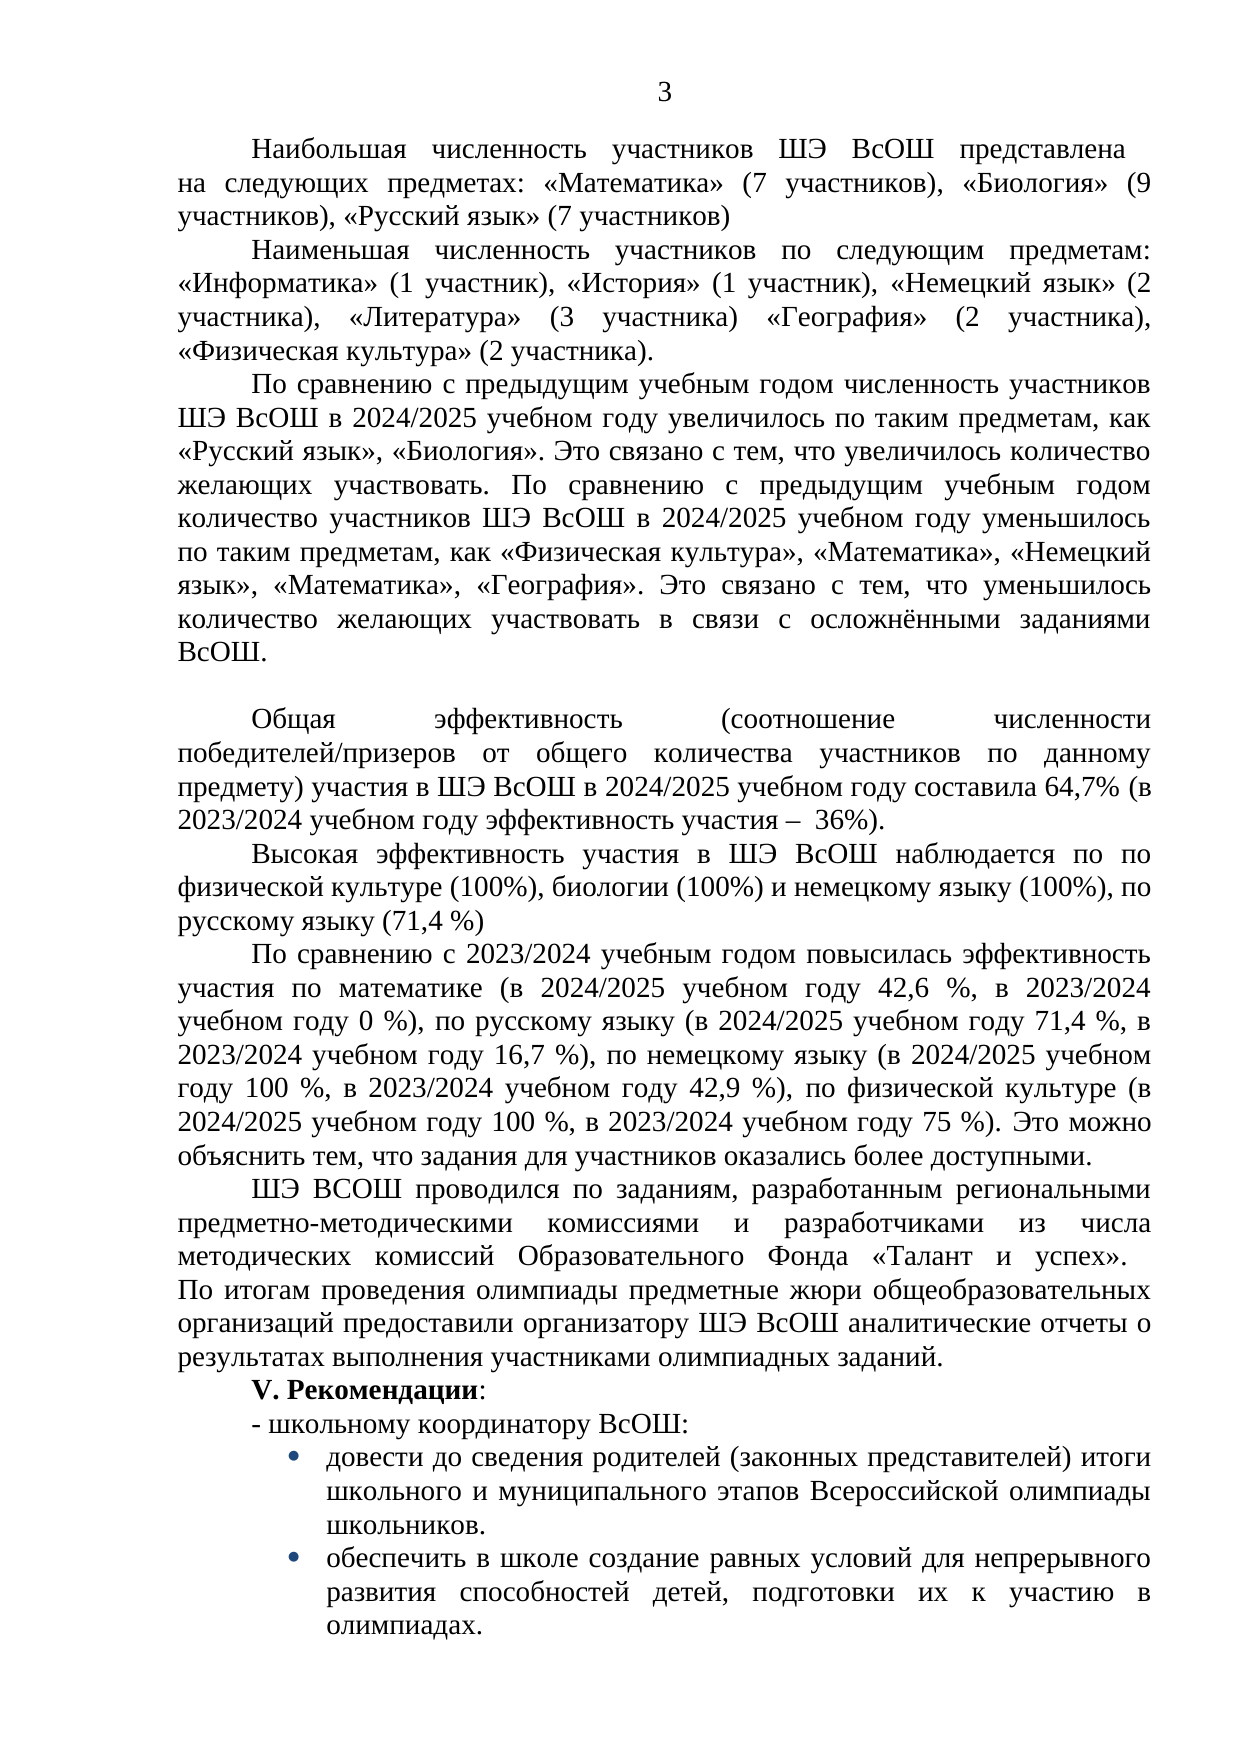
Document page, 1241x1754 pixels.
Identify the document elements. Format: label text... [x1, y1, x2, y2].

text Общая эффективность (соотношение численности победителей/призеров от общего количества участников по данному предмету) участия в ШЭ ВсОШ в 2024/2025 учебном году составила 64,7% (в 2023/2024 учебном году эффективность участия – 36%). [177, 702, 1152, 836]
text Наименьшая численность участников по следующим предметам: «Информатика» (1 участник), «История» (1 участник), «Немецкий язык» (2 участника), «Литература» (3 участника) «География» (2 участника), «Физическая культура» (2 участника). [177, 232, 1152, 366]
text Наибольшая численность участников ШЭ ВсОШ представлена на следующих предметах: «Математика» (7 участников), «Биология» (9 участников), «Русский язык» (7 участников) [177, 131, 1152, 232]
text - школьному координатору ВсОШ: [177, 1406, 1152, 1439]
list обеспечить в школе создание равных условий для непрерывного развития способностей детей, подготовки их к участию в олимпиадах. [288, 1540, 1152, 1641]
text По сравнению с 2023/2024 учебным годом повысилась эффективность участия по математике (в 2024/2025 учебном году 42,6 %, в 2023/2024 учебном году 0 %), по русскому языку (в 2024/2025 учебном году 71,4 %, в 2023/2024 учебном году 16,7 %), по немецкому языку (в 2024/2025 учебном году 100 %, в 2023/2024 учебном году 42,9 %), по физической культуре (в 2024/2025 учебном году 100 %, в 2023/2024 учебном году 75 %). Это можно объяснить тем, что задания для участников оказались более доступными. [177, 936, 1152, 1171]
text По сравнению с предыдущим учебным годом численность участников ШЭ ВсОШ в 2024/2025 учебном году увеличилось по таким предметам, как «Русский язык», «Биология». Это связано с тем, что увеличилось количество желающих участвовать. По сравнению с предыдущим учебным годом количество участников ШЭ ВсОШ в 2024/2025 учебном году уменьшилось по таким предметам, как «Физическая культура», «Математика», «Немецкий язык», «Математика», «География». Это связано с тем, что уменьшилось количество желающих участвовать в связи с осложнёнными заданиями ВсОШ. [177, 366, 1152, 668]
text Высокая эффективность участия в ШЭ ВсОШ наблюдается по по физической культуре (100%), биологии (100%) и немецкому языку (100%), по русскому языку (71,4 %) [177, 836, 1152, 936]
text ШЭ ВСОШ проводился по заданиям, разработанным региональными предметно-методическими комиссиями и разработчиками из числа методических комиссий Образовательного Фонда «Талант и успех». По итогам проведения олимпиады предметные жюри общеобразовательных организаций предоставили организатору ШЭ ВсОШ аналитические отчеты о результатах выполнения участниками олимпиадных заданий. [177, 1171, 1152, 1372]
text V. Рекомендации: [177, 1372, 1152, 1406]
list довести до сведения родителей (законных представителей) итоги школьного и муниципального этапов Всероссийской олимпиады школьников. [288, 1439, 1152, 1540]
